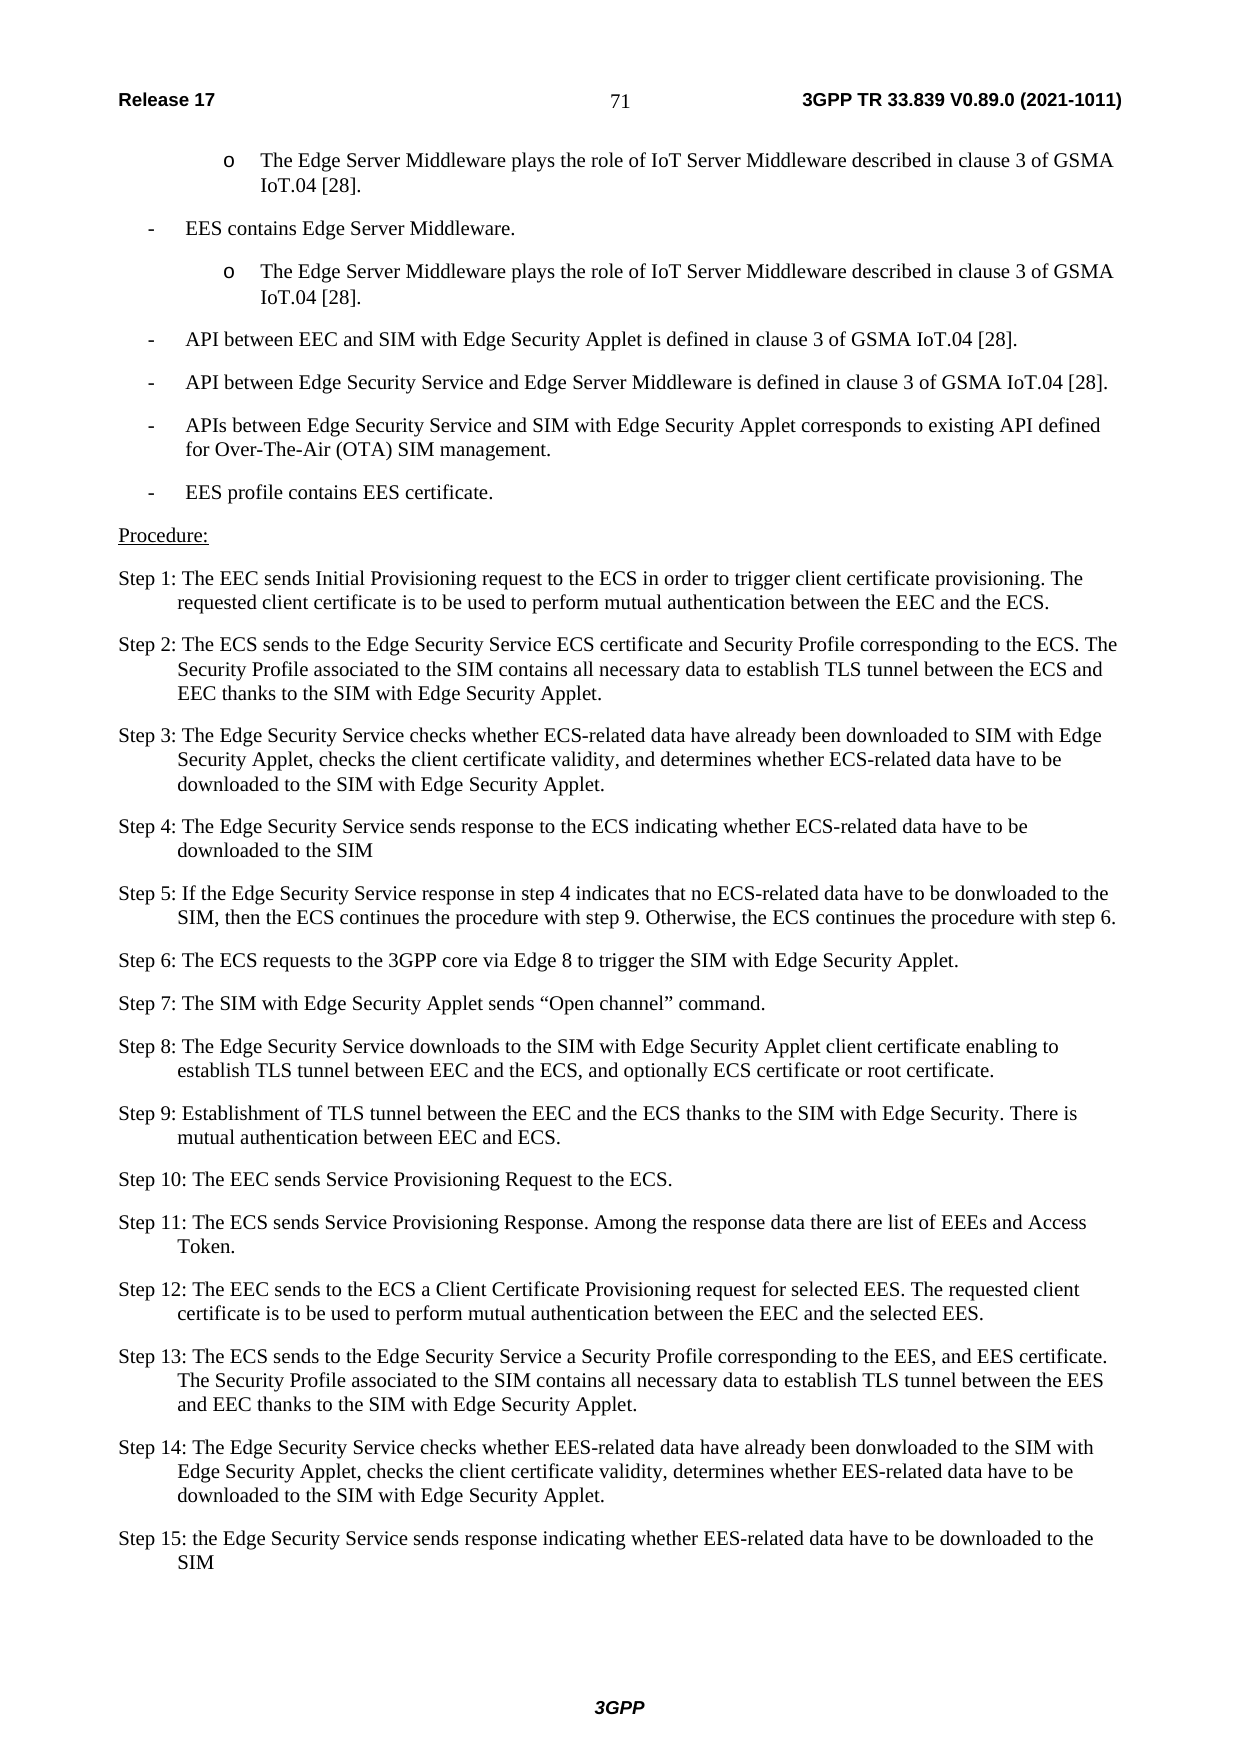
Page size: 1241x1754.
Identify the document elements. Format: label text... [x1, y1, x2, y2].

text Step 10: The EEC sends Service Provisioning Request to the ECS. [118, 1167, 1122, 1191]
text Step 13: The ECS sends to the Edge Security Service a Security Profile corresponding to the EES, and EES certificate. The Security Profile associated to the SIM contains all necessary data to establish TLS tunnel between the EES and EEC thanks to the SIM with Edge Security Applet. [118, 1344, 1122, 1416]
text Step 3: The Edge Security Service checks whether ECS-related data have already been downloaded to SIM with Edge Security Applet, checks the client certificate validity, and determines whether ECS-related data have to be downloaded to the SIM with Edge Security Applet. [118, 723, 1122, 796]
text Step 12: The EEC sends to the ECS a Client Certificate Provisioning request for selected EES. The requested client certificate is to be used to perform mutual authentication between the EEC and the selected EES. [118, 1277, 1122, 1325]
text Step 7: The SIM with Edge Security Applet sends “Open channel” command. [118, 991, 1122, 1015]
text Step 4: The Edge Security Service sends response to the ECS indicating whether ECS-related data have to be downloaded to the SIM [118, 814, 1122, 862]
text Step 2: The ECS sends to the Edge Security Service ECS certificate and Security Profile corresponding to the ECS. The Security Profile associated to the SIM contains all necessary data to establish TLS tunnel between the ECS and EEC thanks to the SIM with Edge Security Applet. [118, 632, 1122, 704]
list APIs between Edge Security Service and SIM with Edge Security Applet corresponds to existing API defined for Over-The-Air (OTA) SIM management. [148, 413, 1122, 461]
list EES contains Edge Server Middleware. [148, 216, 1122, 240]
text Procedure: [118, 523, 1122, 547]
text Step 9: Establishment of TLS tunnel between the EEC and the ECS thanks to the SIM with Edge Security. There is mutual authentication between EEC and ECS. [118, 1101, 1122, 1149]
list The Edge Server Middleware plays the role of IoT Server Middleware described in clause 3 of GSMA IoT.04 [28]. [223, 147, 1122, 197]
text Step 6: The ECS requests to the 3GPP core via Edge 8 to trigger the SIM with Edge Security Applet. [118, 948, 1122, 972]
text Step 5: If the Edge Security Service response in step 4 indicates that no ECS-related data have to be donwloaded to the SIM, then the ECS continues the procedure with step 9. Otherwise, the ECS continues the procedure with step 6. [118, 881, 1122, 929]
text Step 1: The EEC sends Initial Provisioning request to the ECS in order to trigger client certificate provisioning. The requested client certificate is to be used to perform mutual authentication between the EEC and the ECS. [118, 566, 1122, 614]
text Step 11: The ECS sends Service Provisioning Response. Among the response data there are list of EEEs and Access Token. [118, 1210, 1122, 1258]
text Step 14: The Edge Security Service checks whether EES-related data have already been donwloaded to the SIM with Edge Security Applet, checks the client certificate validity, determines whether EES-related data have to be downloaded to the SIM with Edge Security Applet. [118, 1435, 1122, 1507]
list API between Edge Security Service and Edge Server Middleware is defined in clause 3 of GSMA IoT.04 [28]. [148, 370, 1122, 394]
text Step 15: the Edge Security Service sends response indicating whether EES-related data have to be downloaded to the SIM [118, 1526, 1122, 1574]
list EES profile contains EES certificate. [148, 480, 1122, 504]
list API between EEC and SIM with Edge Security Applet is defined in clause 3 of GSMA IoT.04 [28]. [148, 327, 1122, 351]
list The Edge Server Middleware plays the role of IoT Server Middleware described in clause 3 of GSMA IoT.04 [28]. [223, 259, 1122, 309]
text Step 8: The Edge Security Service downloads to the SIM with Edge Security Applet client certificate enabling to establish TLS tunnel between EEC and the ECS, and optionally ECS certificate or root certificate. [118, 1034, 1122, 1082]
